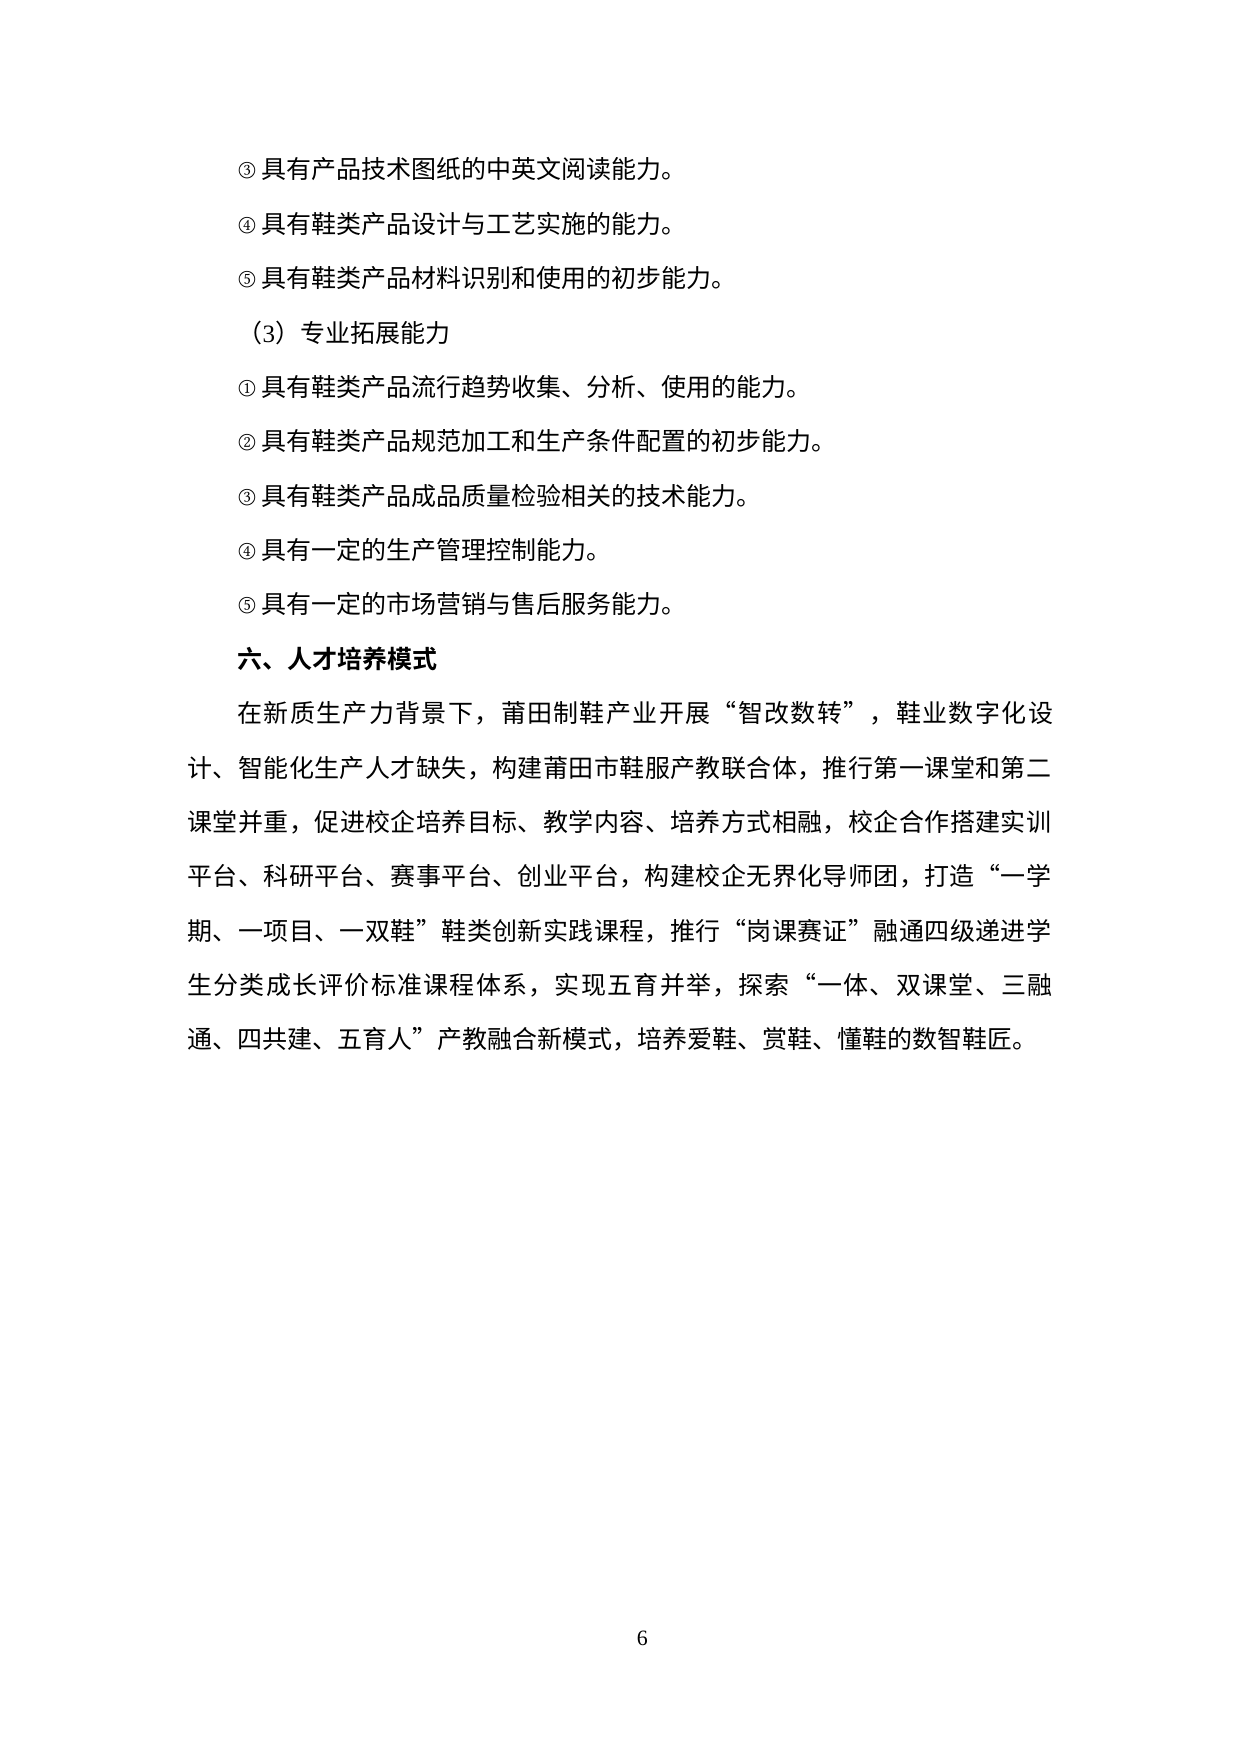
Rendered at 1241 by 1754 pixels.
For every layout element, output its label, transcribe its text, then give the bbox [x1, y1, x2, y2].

text ④具有一定的生产管理控制能力。 [187, 531, 1053, 567]
text ④具有鞋类产品设计与工艺实施的能力。 [187, 204, 1053, 241]
text ⑤具有鞋类产品材料识别和使用的初步能力。 [187, 259, 1053, 295]
text 六、人才培养模式 [187, 639, 1053, 676]
text （3）专业拓展能力 [187, 313, 1053, 349]
text ③具有鞋类产品成品质量检验相关的技术能力。 [187, 476, 1053, 512]
text 在新质生产力背景下，莆田制鞋产业开展“智改数转”，鞋业数字化设计、智能化生产人才缺失，构建莆田市鞋服产教联合体，推行第一课堂和第二课堂并重，促进校企培养目标、教学内容、培养方式相融，校企合作搭建实训平台、科研平台、赛事平台、创业平台，构建校企无界化导师团，打造“一学期、一项目、一双鞋”鞋类创新实践课程，推行“岗课赛证”融通四级递进学生分类成长评价标准课程体系，实现五育并举，探索“一体、双课堂、三融通、四共建、五育人”产教融合新模式，培养爱鞋、赏鞋、懂鞋的数智鞋匠。 [187, 694, 1053, 1056]
text ⑤具有一定的市场营销与售后服务能力。 [187, 585, 1053, 621]
text ③具有产品技术图纸的中英文阅读能力。 [187, 150, 1053, 186]
text ①具有鞋类产品流行趋势收集、分析、使用的能力。 [187, 367, 1053, 404]
text ②具有鞋类产品规范加工和生产条件配置的初步能力。 [187, 422, 1053, 458]
